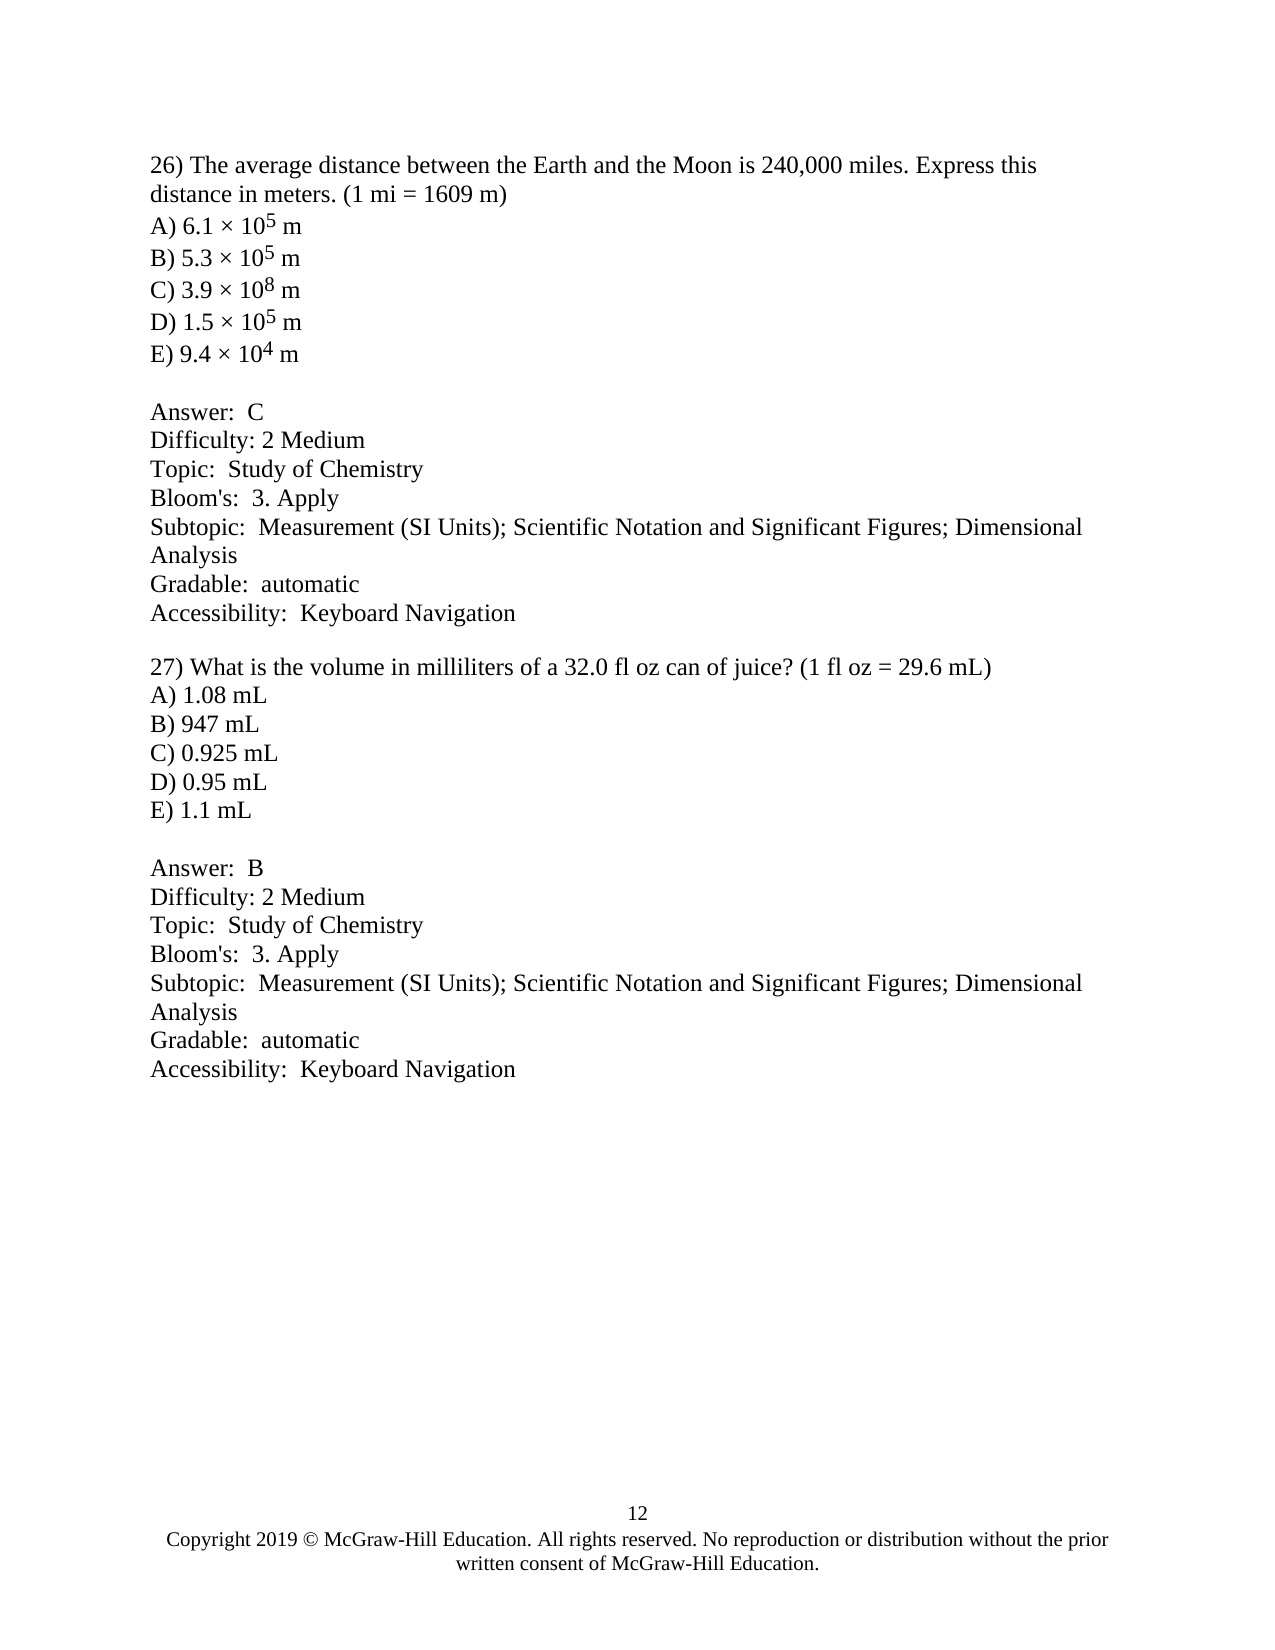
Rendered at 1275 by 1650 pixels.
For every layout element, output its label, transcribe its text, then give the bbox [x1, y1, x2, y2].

text C) 0.925 mL [150, 738, 1125, 767]
text Difficulty: 2 Medium [150, 882, 1125, 910]
text A) 6.1 × 105 m [150, 207, 1125, 239]
text Subtopic: Measurement (SI Units); Scientific Notation and Significant Figures; Dimensional Analysis [150, 512, 1125, 569]
text D) 1.5 × 105 m [150, 304, 1125, 336]
text Answer: C [150, 397, 1125, 425]
text 26) The average distance between the Earth and the Moon is 240,000 miles. Express this distance in meters. (1 mi = 1609 m) [150, 150, 1125, 207]
text B) 5.3 × 105 m [150, 239, 1125, 272]
text A) 1.08 mL [150, 680, 1125, 709]
text Bloom's: 3. Apply [150, 939, 1125, 968]
text Accessibility: Keyboard Navigation [150, 1054, 1125, 1083]
text B) 947 mL [150, 709, 1125, 738]
text C) 3.9 × 108 m [150, 272, 1125, 304]
text 27) What is the volume in milliliters of a 32.0 fl oz can of juice? (1 fl oz = 29.6 mL) [150, 652, 1125, 680]
text Gradable: automatic [150, 569, 1125, 598]
text Answer: B [150, 853, 1125, 882]
text Topic: Study of Chemistry [150, 454, 1125, 483]
text Accessibility: Keyboard Navigation [150, 598, 1125, 627]
text Bloom's: 3. Apply [150, 483, 1125, 512]
text E) 1.1 mL [150, 795, 1125, 824]
text E) 9.4 × 104 m [150, 336, 1125, 368]
text Difficulty: 2 Medium [150, 425, 1125, 454]
text Subtopic: Measurement (SI Units); Scientific Notation and Significant Figures; Dimensional Analysis [150, 968, 1125, 1025]
text Gradable: automatic [150, 1025, 1125, 1054]
text Topic: Study of Chemistry [150, 910, 1125, 939]
text D) 0.95 mL [150, 767, 1125, 795]
